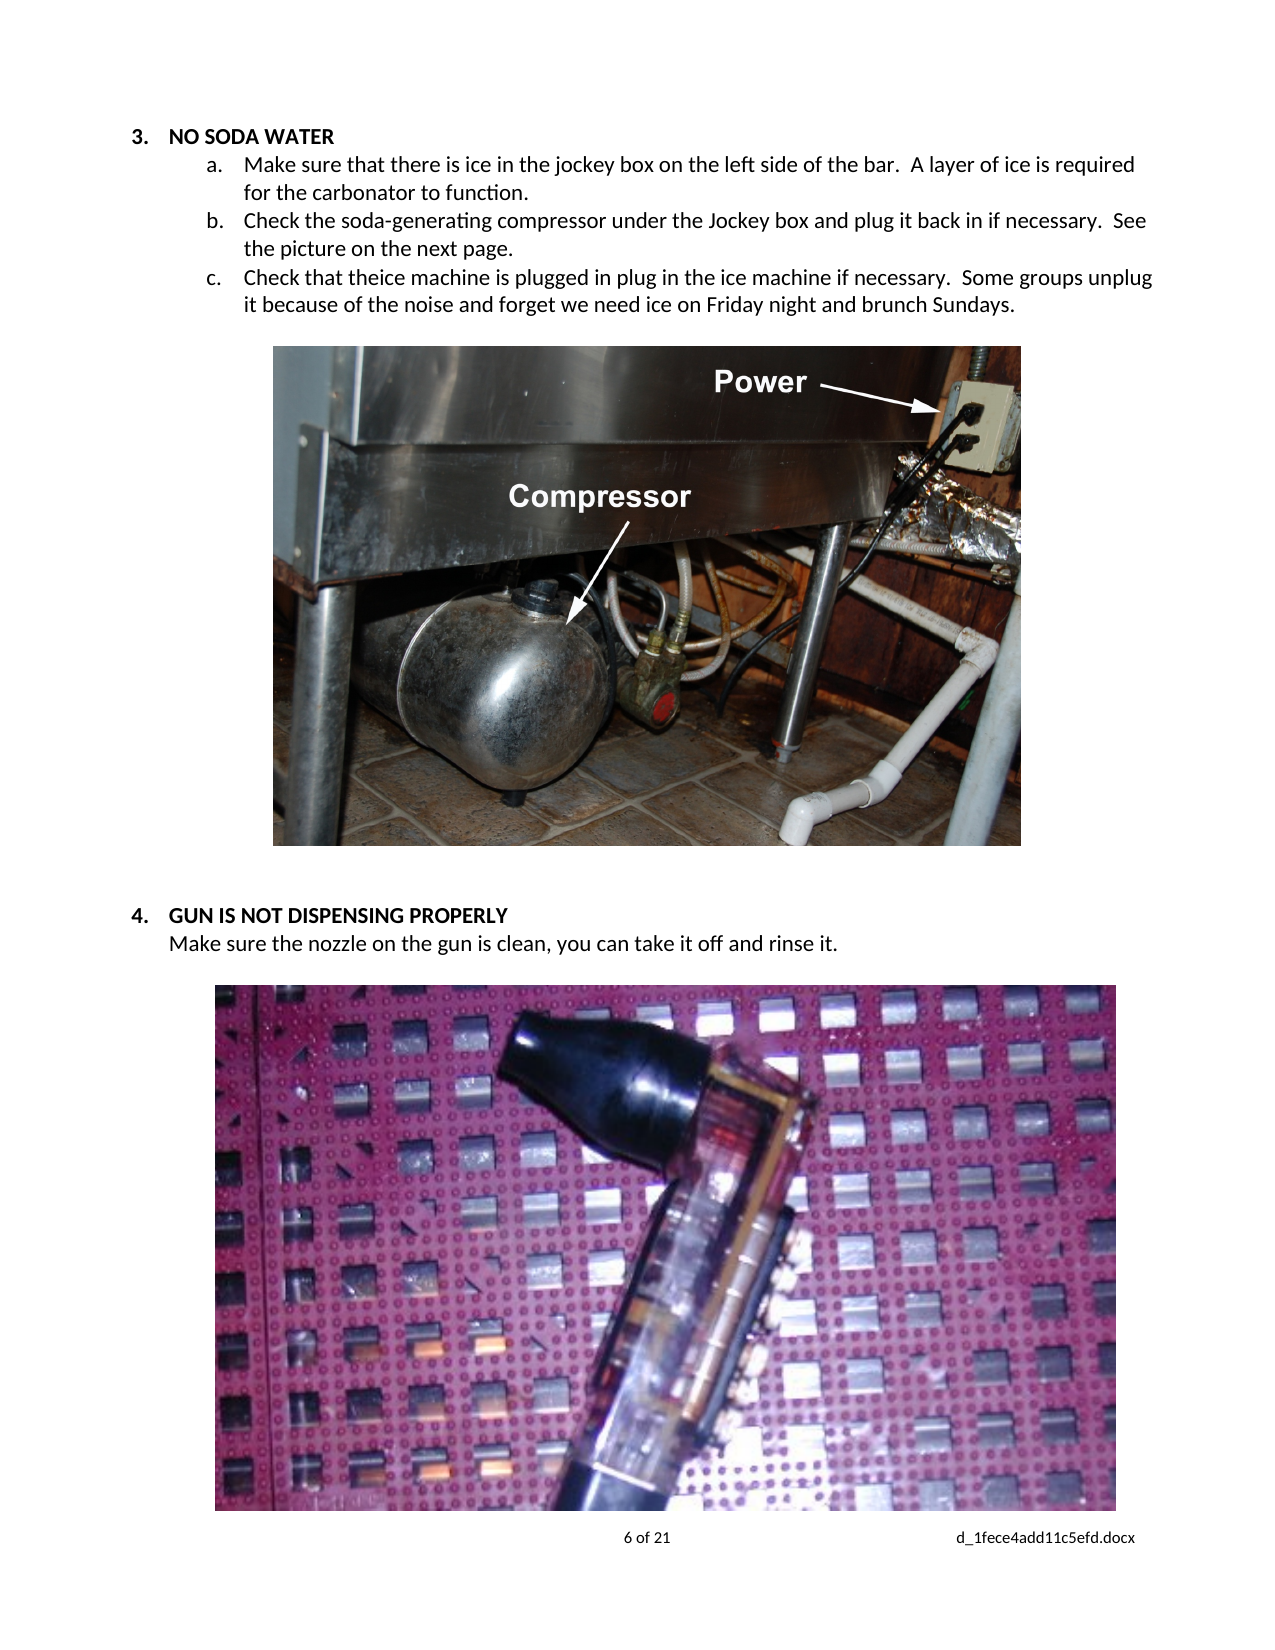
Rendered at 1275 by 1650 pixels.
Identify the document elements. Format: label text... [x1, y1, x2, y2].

picture [273, 346, 1021, 846]
list Check the soda-generating compressor under the Jockey box and plug it back in if necessary. See the picture on the next page. [206, 207, 1162, 263]
list Make sure that there is ice in the jockey box on the left side of the bar. A layer of ice is required for the carbonator to function. [206, 151, 1162, 207]
list NO SODA WATER [131, 122, 1162, 151]
list Check that theice machine is plugged in plug in the ice machine if necessary. Some groups unplug it because of the noise and forget we need ice on Friday night and brunch Sundays. [206, 263, 1162, 319]
text Make sure the nozzle on the gun is clean, you can take it off and rinse it. [169, 929, 1162, 957]
list GUN IS NOT DISPENSING PROPERLY [131, 901, 1162, 929]
